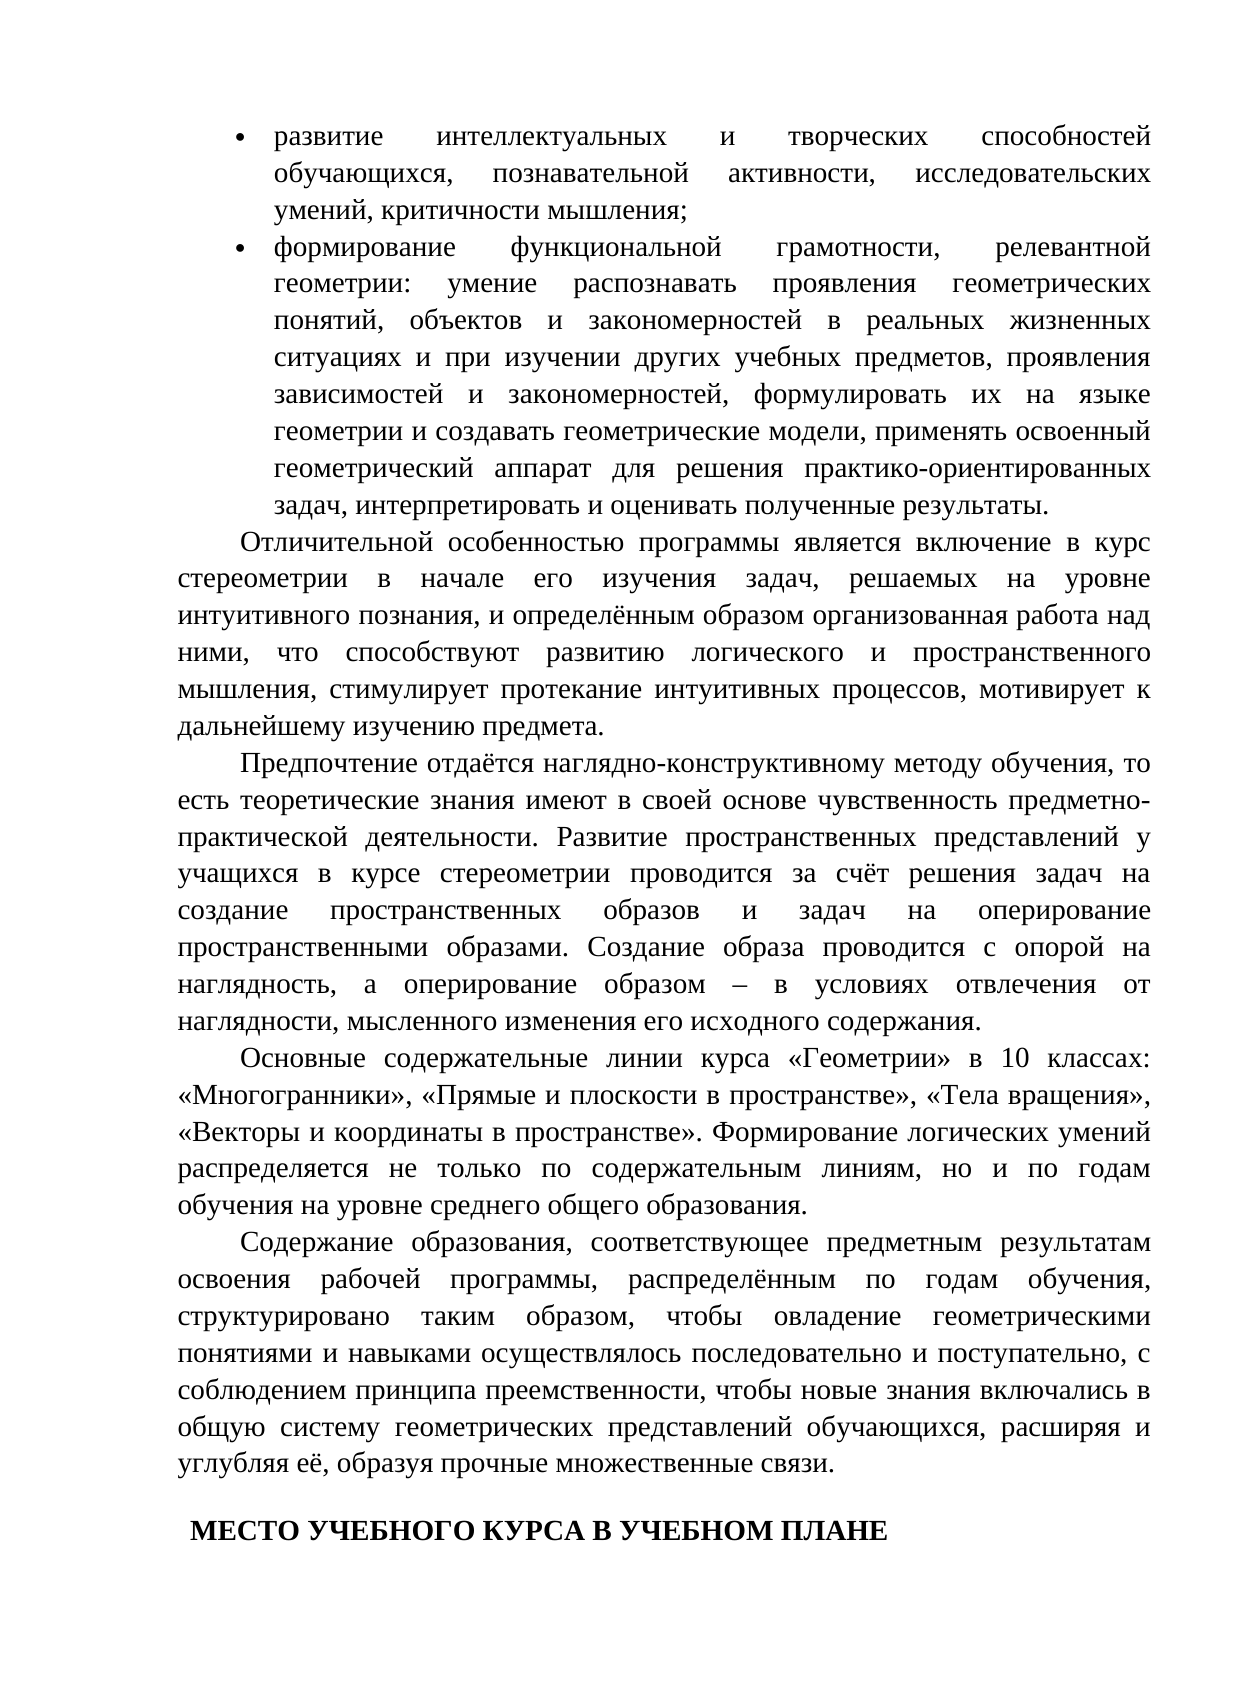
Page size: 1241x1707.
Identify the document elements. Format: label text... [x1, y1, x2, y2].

list формирование функциональной грамотности, релевантной геометрии: умение распознавать проявления геометрических понятий, объектов и закономерностей в реальных жизненных ситуациях и при изучении других учебных предметов, проявления зависимостей и закономерностей, формулировать их на языке геометрии и создавать геометрические модели, применять освоенный геометрический аппарат для решения практико-ориентированных задач, интерпретировать и оценивать полученные результаты. [236, 229, 1152, 520]
text Отличительной особенностью программы является включение в курс стереометрии в начале его изучения задач, решаемых на уровне интуитивного познания, и определённым образом организованная работа над ними, что способствуют развитию логического и пространственного мышления, стимулирует протекание интуитивных процессов, мотивирует к дальнейшему изучению предмета. [177, 524, 1152, 742]
text МЕСТО УЧЕБНОГО КУРСА В УЧЕБНОМ ПЛАНЕ [190, 1513, 1152, 1547]
text Предпочтение отдаётся наглядно-конструктивному методу обучения, то есть теоретические знания имеют в своей основе чувственность предметно-практической деятельности. Развитие пространственных представлений у учащихся в курсе стереометрии проводится за счёт решения задач на создание пространственных образов и задач на оперирование пространственными образами. Создание образа проводится с опорой на наглядность, а оперирование образом – в условиях отвлечения от наглядности, мысленного изменения его исходного содержания. [177, 745, 1152, 1037]
text Содержание образования, соответствующее предметным результатам освоения рабочей программы, распределённым по годам обучения, структурировано таким образом, чтобы овладение геометрическими понятиями и навыками осуществлялось последовательно и поступательно, с соблюдением принципа преемственности, чтобы новые знания включались в общую систему геометрических представлений обучающихся, расширяя и углубляя её, образуя прочные множественные связи. [177, 1224, 1152, 1479]
list развитие интеллектуальных и творческих способностей обучающихся, познавательной активности, исследовательских умений, критичности мышления; [236, 118, 1152, 225]
text Основные содержательные линии курса «Геометрии» в 10 классах: «Многогранники», «Прямые и плоскости в пространстве», «Тела вращения», «Векторы и координаты в пространстве». Формирование логических умений распределяется не только по содержательным линиям, но и по годам обучения на уровне среднего общего образования. [177, 1040, 1152, 1221]
